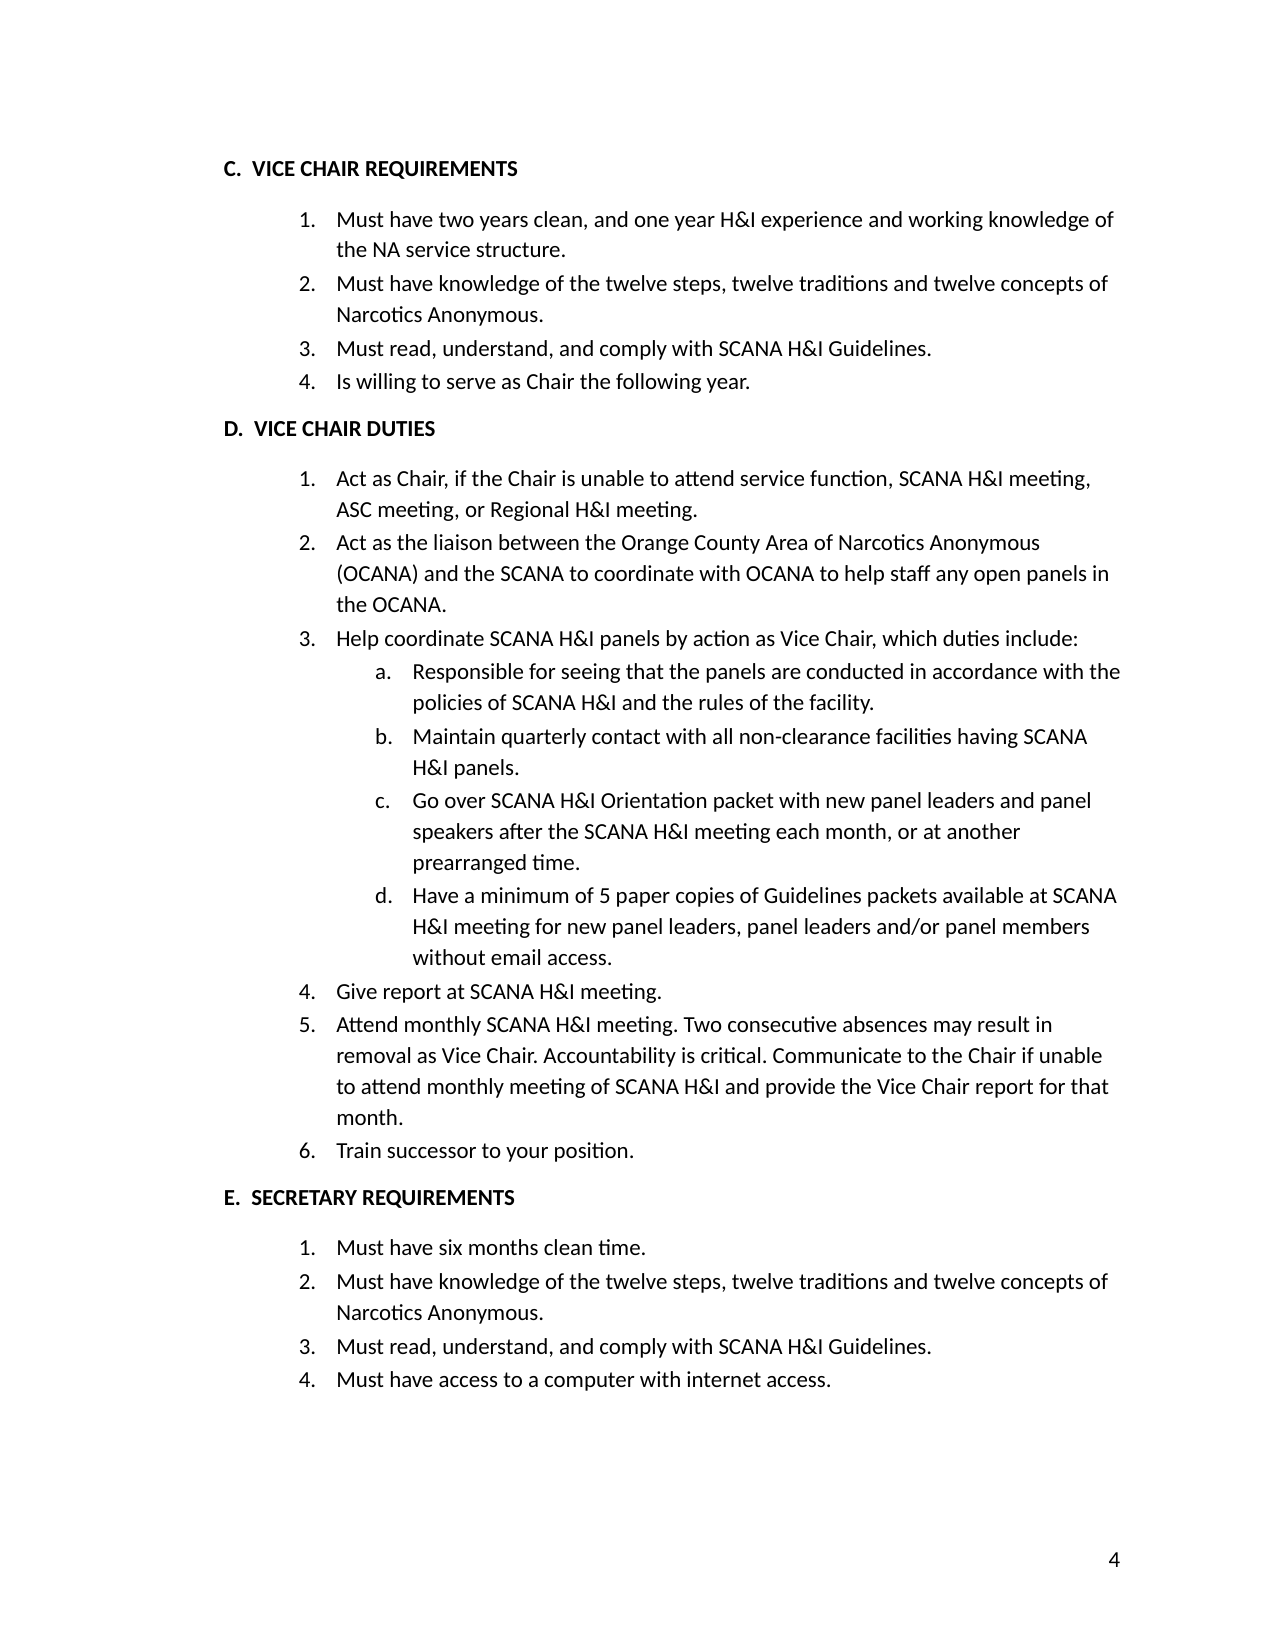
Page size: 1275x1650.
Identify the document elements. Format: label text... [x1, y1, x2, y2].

list Must have two years clean, and one year H&I experience and working knowledge of the NA service structure. [298, 205, 1125, 263]
list Have a minimum of 5 paper copies of Guidelines packets available at SCANA H&I meeting for new panel leaders, panel leaders and/or panel members without email access. [375, 882, 1125, 971]
list Attend monthly SCANA H&I meeting. Two consecutive absences may result in removal as Vice Chair. Accountability is critical. Communicate to the Chair if unable to attend monthly meeting of SCANA H&I and provide the Vice Chair report for that month. [298, 1011, 1125, 1131]
subtitle C. VICE CHAIR REQUIREMENTS [223, 154, 1125, 182]
list Must have access to a computer with internet access. [298, 1366, 1125, 1393]
list Must read, understand, and comply with SCANA H&I Guidelines. [298, 1332, 1125, 1360]
list Give report at SCANA H&I meeting. [298, 977, 1125, 1005]
list Is willing to serve as Chair the following year. [298, 367, 1125, 395]
list Maintain quarterly contact with all non-clearance facilities having SCANA H&I panels. [375, 722, 1125, 781]
list Help coordinate SCANA H&I panels by action as Vice Chair, which duties include: [298, 624, 1125, 652]
subtitle D. VICE CHAIR DUTIES [223, 414, 1125, 442]
list Act as Chair, if the Chair is unable to attend service function, SCANA H&I meeting, ASC meeting, or Regional H&I meeting. [298, 464, 1125, 523]
list Must have six months clean time. [298, 1233, 1125, 1262]
list Responsible for seeing that the panels are conducted in accordance with the policies of SCANA H&I and the rules of the facility. [375, 657, 1125, 716]
subtitle E. SECRETARY REQUIREMENTS [223, 1183, 1125, 1211]
list Must have knowledge of the twelve steps, twelve traditions and twelve concepts of Narcotics Anonymous. [298, 1267, 1125, 1326]
list Train successor to your position. [298, 1137, 1125, 1164]
list Must have knowledge of the twelve steps, twelve traditions and twelve concepts of Narcotics Anonymous. [298, 269, 1125, 328]
list Must read, understand, and comply with SCANA H&I Guidelines. [298, 334, 1125, 362]
list Go over SCANA H&I Orientation packet with new panel leaders and panel speakers after the SCANA H&I meeting each month, or at another prearranged time. [375, 786, 1125, 876]
list Act as the liaison between the Orange County Area of Narcotics Anonymous (OCANA) and the SCANA to coordinate with OCANA to help staff any open panels in the OCANA. [298, 528, 1125, 618]
